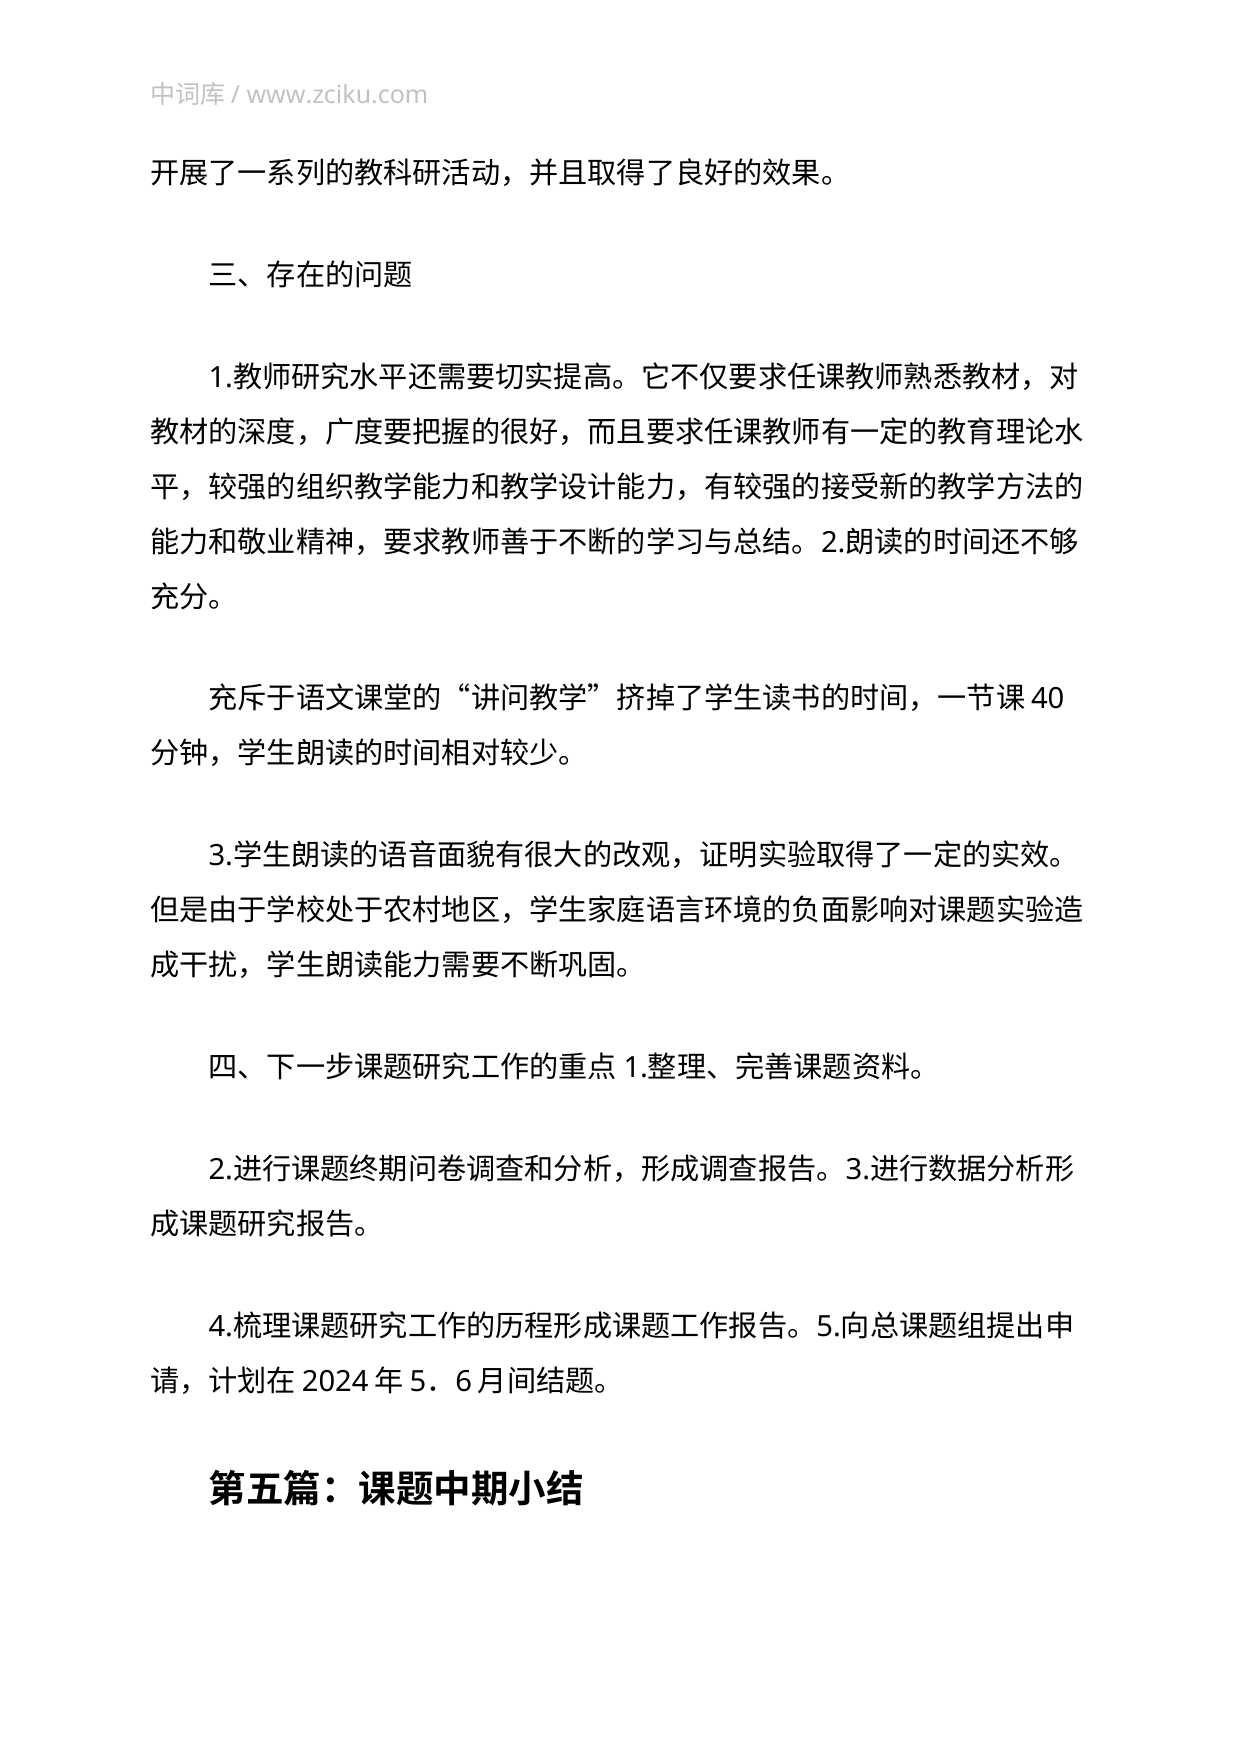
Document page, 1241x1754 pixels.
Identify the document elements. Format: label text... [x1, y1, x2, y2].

text 四、下一步课题研究工作的重点 1.整理、完善课题资料。 [150, 1043, 1090, 1086]
text 充斥于语文课堂的“讲问教学”挤掉了学生读书的时间，一节课40分钟，学生朗读的时间相对较少。 [150, 675, 1090, 772]
text 4.梳理课题研究工作的历程形成课题工作报告。5.向总课题组提出申请，计划在2024年5．6月间结题。 [150, 1302, 1090, 1400]
text 1.教师研究水平还需要切实提高。它不仅要求任课教师熟悉教材，对教材的深度，广度要把握的很好，而且要求任课教师有一定的教育理论水平，较强的组织教学能力和教学设计能力，有较强的接受新的教学方法的能力和敬业精神，要求教师善于不断的学习与总结。2.朗读的时间还不够充分。 [150, 353, 1090, 616]
text 三、存在的问题 [150, 252, 1090, 294]
text 第五篇：课题中期小结 [150, 1459, 1090, 1513]
text 2.进行课题终期问卷调查和分析，形成调查报告。3.进行数据分析形成课题研究报告。 [150, 1146, 1090, 1243]
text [150, 150, 1090, 192]
text 3.学生朗读的语音面貌有很大的改观，证明实验取得了一定的实效。但是由于学校处于农村地区，学生家庭语言环境的负面影响对课题实验造成干扰，学生朗读能力需要不断巩固。 [150, 832, 1090, 984]
